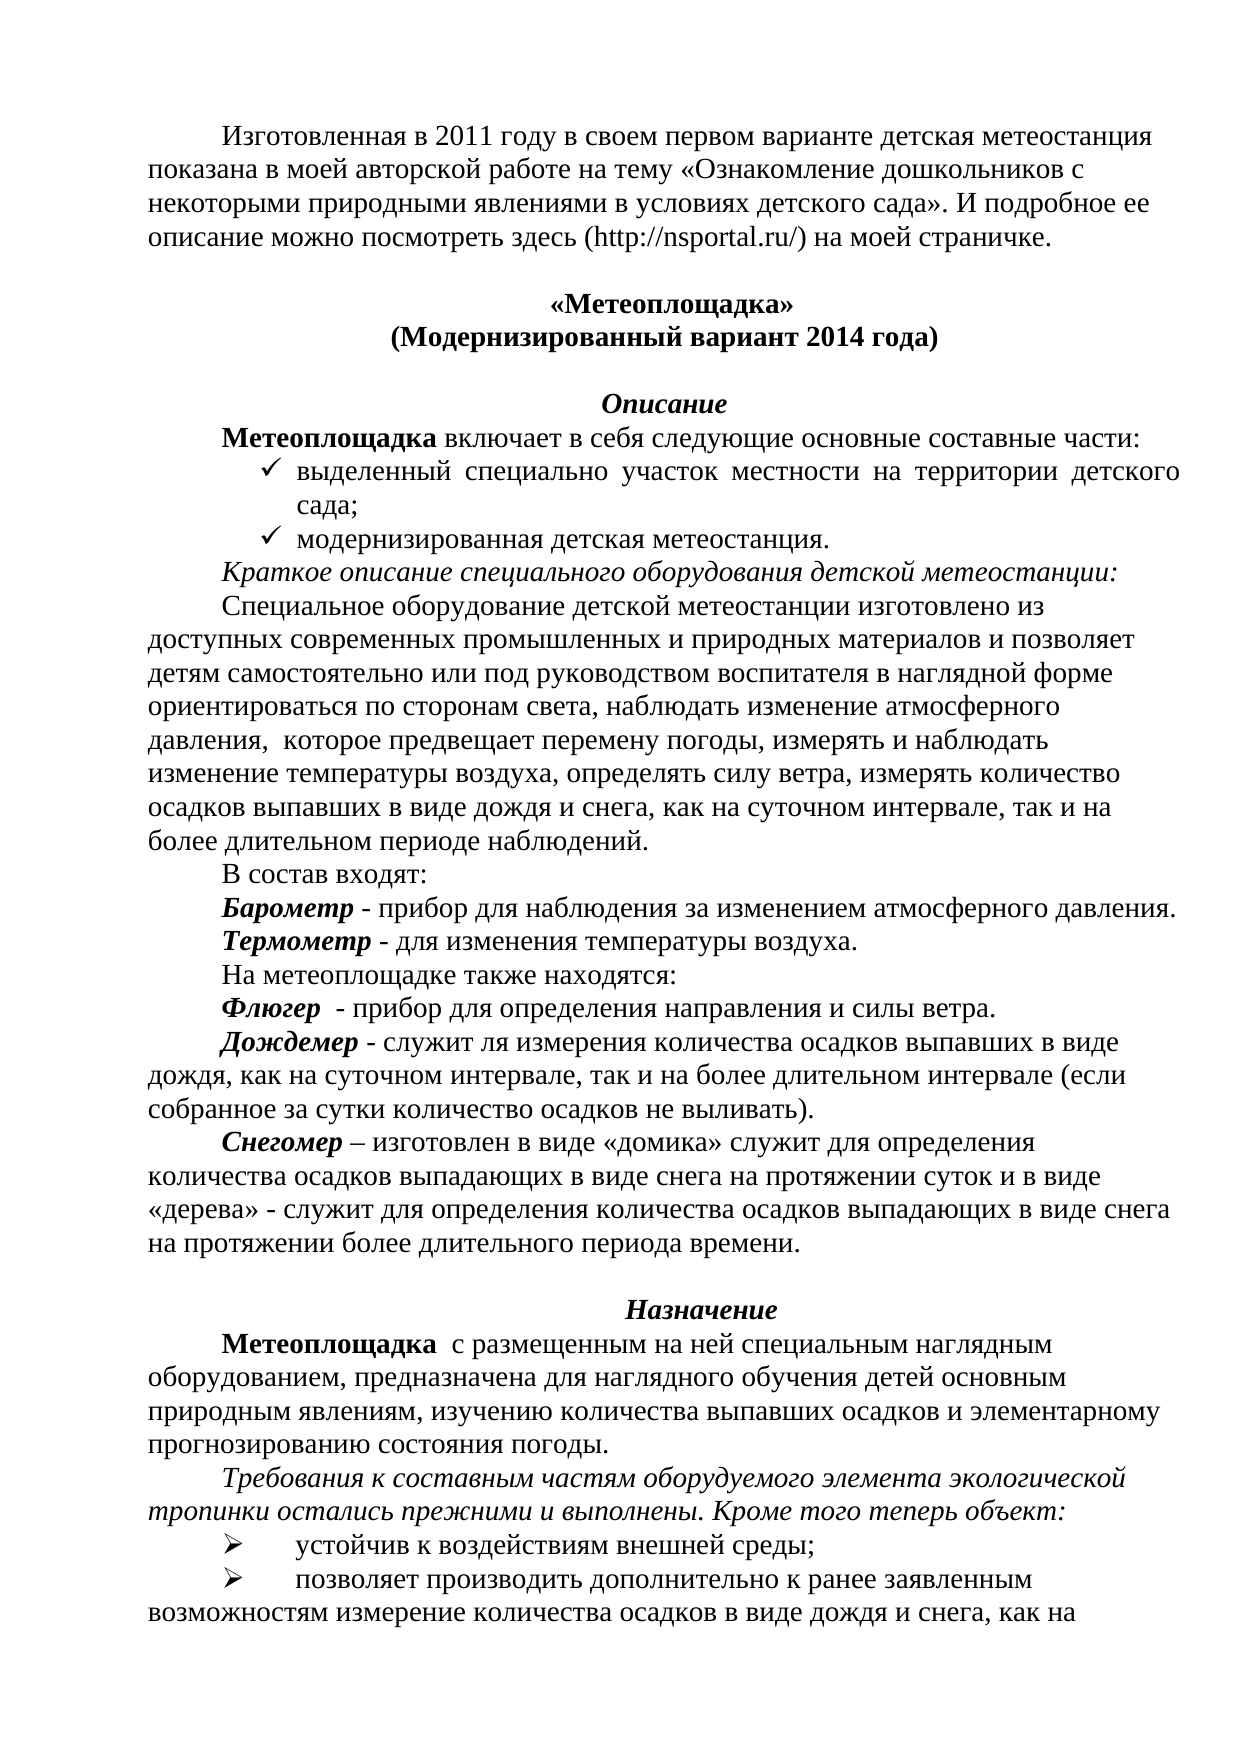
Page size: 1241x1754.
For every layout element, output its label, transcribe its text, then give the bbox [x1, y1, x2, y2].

text Термометр - для изменения температуры воздуха. [148, 923, 1181, 957]
text Специальное оборудование детской метеостанции изготовлено из доступных современных промышленных и природных материалов и позволяет детям самостоятельно или под руководством воспитателя в наглядной форме ориентироваться по сторонам света, наблюдать изменение атмосферного давления, которое предвещает перемену погоды, измерять и наблюдать изменение температуры воздуха, определять силу ветра, измерять количество осадков выпавших в виде дождя и снега, как на суточном интервале, так и на более длительном периоде наблюдений. [148, 588, 1181, 856]
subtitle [148, 1561, 1181, 1628]
text Флюгер - прибор для определения направления и силы ветра. [148, 990, 1181, 1024]
text Снегомер – изготовлен в виде «домика» служит для определения количества осадков выпадающих в виде снега на протяжении суток и в виде «дерева» - служит для определения количества осадков выпадающих в виде снега на протяжении более длительного периода времени. [148, 1124, 1181, 1259]
text В состав входят: [148, 856, 1181, 890]
text Метеоплощадка с размещенным на ней специальным наглядным оборудованием, предназначена для наглядного обучения детей основным природным явлениям, изучению количества выпавших осадков и элементарному прогнозированию состояния погоды. [148, 1326, 1181, 1460]
subtitle устойчив к воздействиям внешней среды; [148, 1527, 1181, 1561]
text Изготовленная в 2011 году в своем первом варианте детская метеостанция показана в моей авторской работе на тему «Ознакомление дошкольников с некоторыми природными явлениями в условиях детского сада». И подробное ее описание можно посмотреть здесь (http://nsportal.ru/) на моей страничке. [148, 118, 1181, 252]
text На метеоплощадке также находятся: [148, 957, 1181, 990]
text Краткое описание специального оборудования детской метеостанции: [148, 554, 1181, 588]
text (Модернизированный вариант 2014 года) [148, 319, 1181, 353]
text Метеоплощадка включает в себя следующие основные составные части: [148, 420, 1181, 453]
list выделенный специально участок местности на территории детского сада; [259, 453, 1181, 521]
text «Метеоплощадка» [148, 286, 1181, 319]
text Дождемер - служит ля измерения количества осадков выпавших в виде дождя, как на суточном интервале, так и на более длительном интервале (если собранное за сутки количество осадков не выливать). [148, 1024, 1181, 1124]
text Описание [148, 386, 1181, 420]
text Назначение [148, 1292, 1181, 1326]
list модернизированная детская метеостанция. [259, 521, 1181, 554]
text Барометр - прибор для наблюдения за изменением атмосферного давления. [148, 890, 1181, 923]
text Требования к составным частям оборудуемого элемента экологической тропинки остались прежними и выполнены. Кроме того теперь объект: [148, 1460, 1181, 1527]
